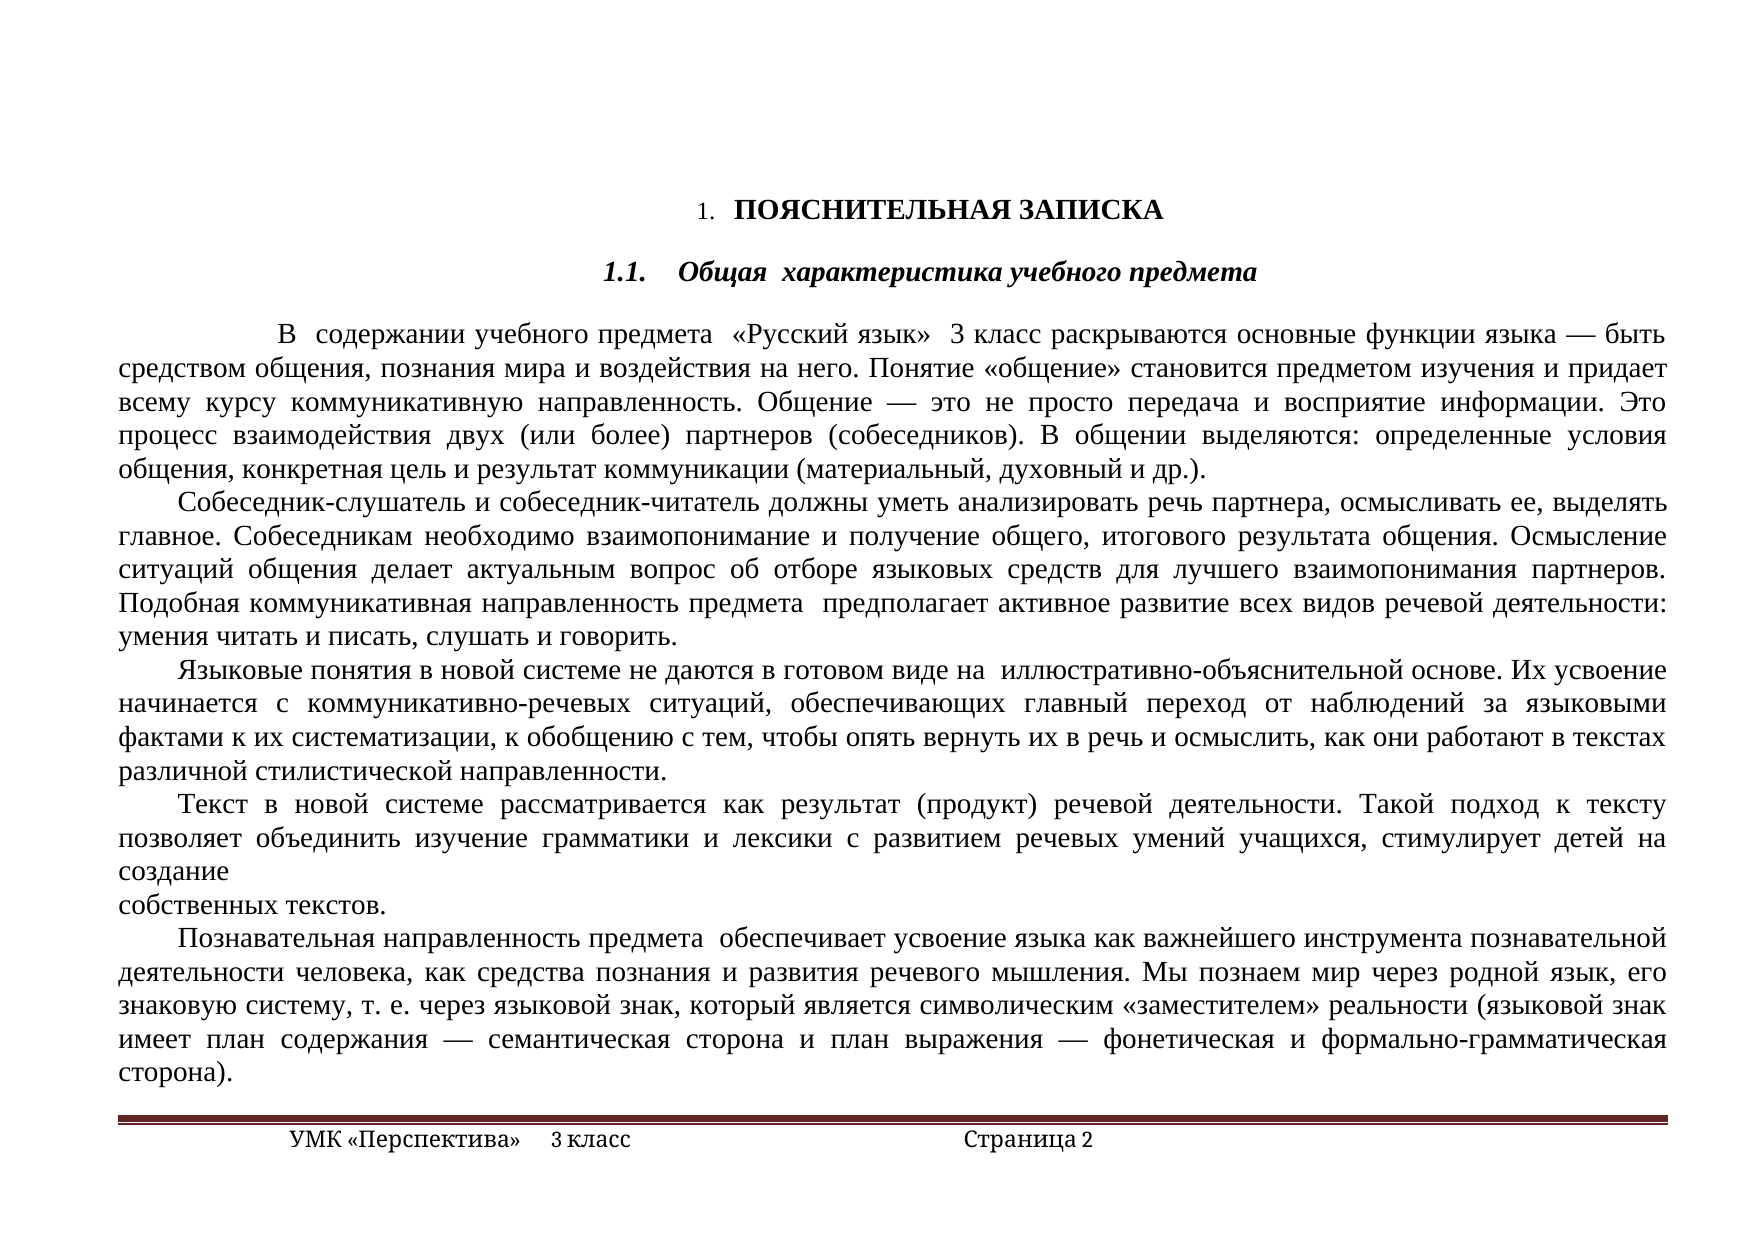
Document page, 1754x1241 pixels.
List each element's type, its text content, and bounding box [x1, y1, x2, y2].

text Языковые понятия в новой системе не даются в готовом виде на иллюстративно-объяснительной основе. Их усвоение начинается с коммуникативно-речевых ситуаций, обеспечивающих главный переход от наблюдений за языковыми фактами к их систематизации, к обобщению с тем, чтобы опять вернуть их в речь и осмыслить, как они работают в текстах различной стилистической направленности. [118, 652, 1668, 786]
list Общая характеристика учебного предмета [192, 254, 1668, 288]
text Познавательная направленность предмета обеспечивает усвоение языка как важнейшего инструмента познавательной деятельности человека, как средства познания и развития речевого мышления. Мы познаем мир через родной язык, его знаковую систему, т. е. через языковой знак, который является символическим «заместителем» реальности (языковой знак имеет план содержания — семантическая сторона и план выражения — фонетическая и формально-грамматическая сторона). [118, 920, 1668, 1088]
list ПОЯСНИТЕЛЬНАЯ ЗАПИСКА [192, 192, 1668, 226]
text Собеседник-слушатель и собеседник-читатель должны уметь анализировать речь партнера, осмысливать ее, выделять главное. Собеседникам необходимо взаимопонимание и получение общего, итогового результата общения. Осмысление ситуаций общения делает актуальным вопрос об отборе языковых средств для лучшего взаимопонимания партнеров. Подобная коммуникативная направленность предмета предполагает активное развитие всех видов речевой деятельности: умения читать и писать, слушать и говорить. [118, 484, 1668, 652]
text В содержании учебного предмета «Русский язык» 3 класс раскрываются основные функции языка — быть средством общения, познания мира и воздействия на него. Понятие «общение» становится предметом изучения и придает всему курсу коммуникативную направленность. Общение — это не просто передача и восприятие информации. Это процесс взаимодействия двух (или более) партнеров (собеседников). В общении выделяются: определенные условия общения, конкретная цель и результат коммуникации (материальный, духовный и др.). [118, 317, 1668, 484]
text собственных текстов. [118, 887, 1668, 920]
text Текст в новой системе рассматривается как результат (продукт) речевой деятельности. Такой подход к тексту позволяет объединить изучение грамматики и лексики с развитием речевых умений учащихся, стимулирует детей на создание [118, 786, 1668, 887]
